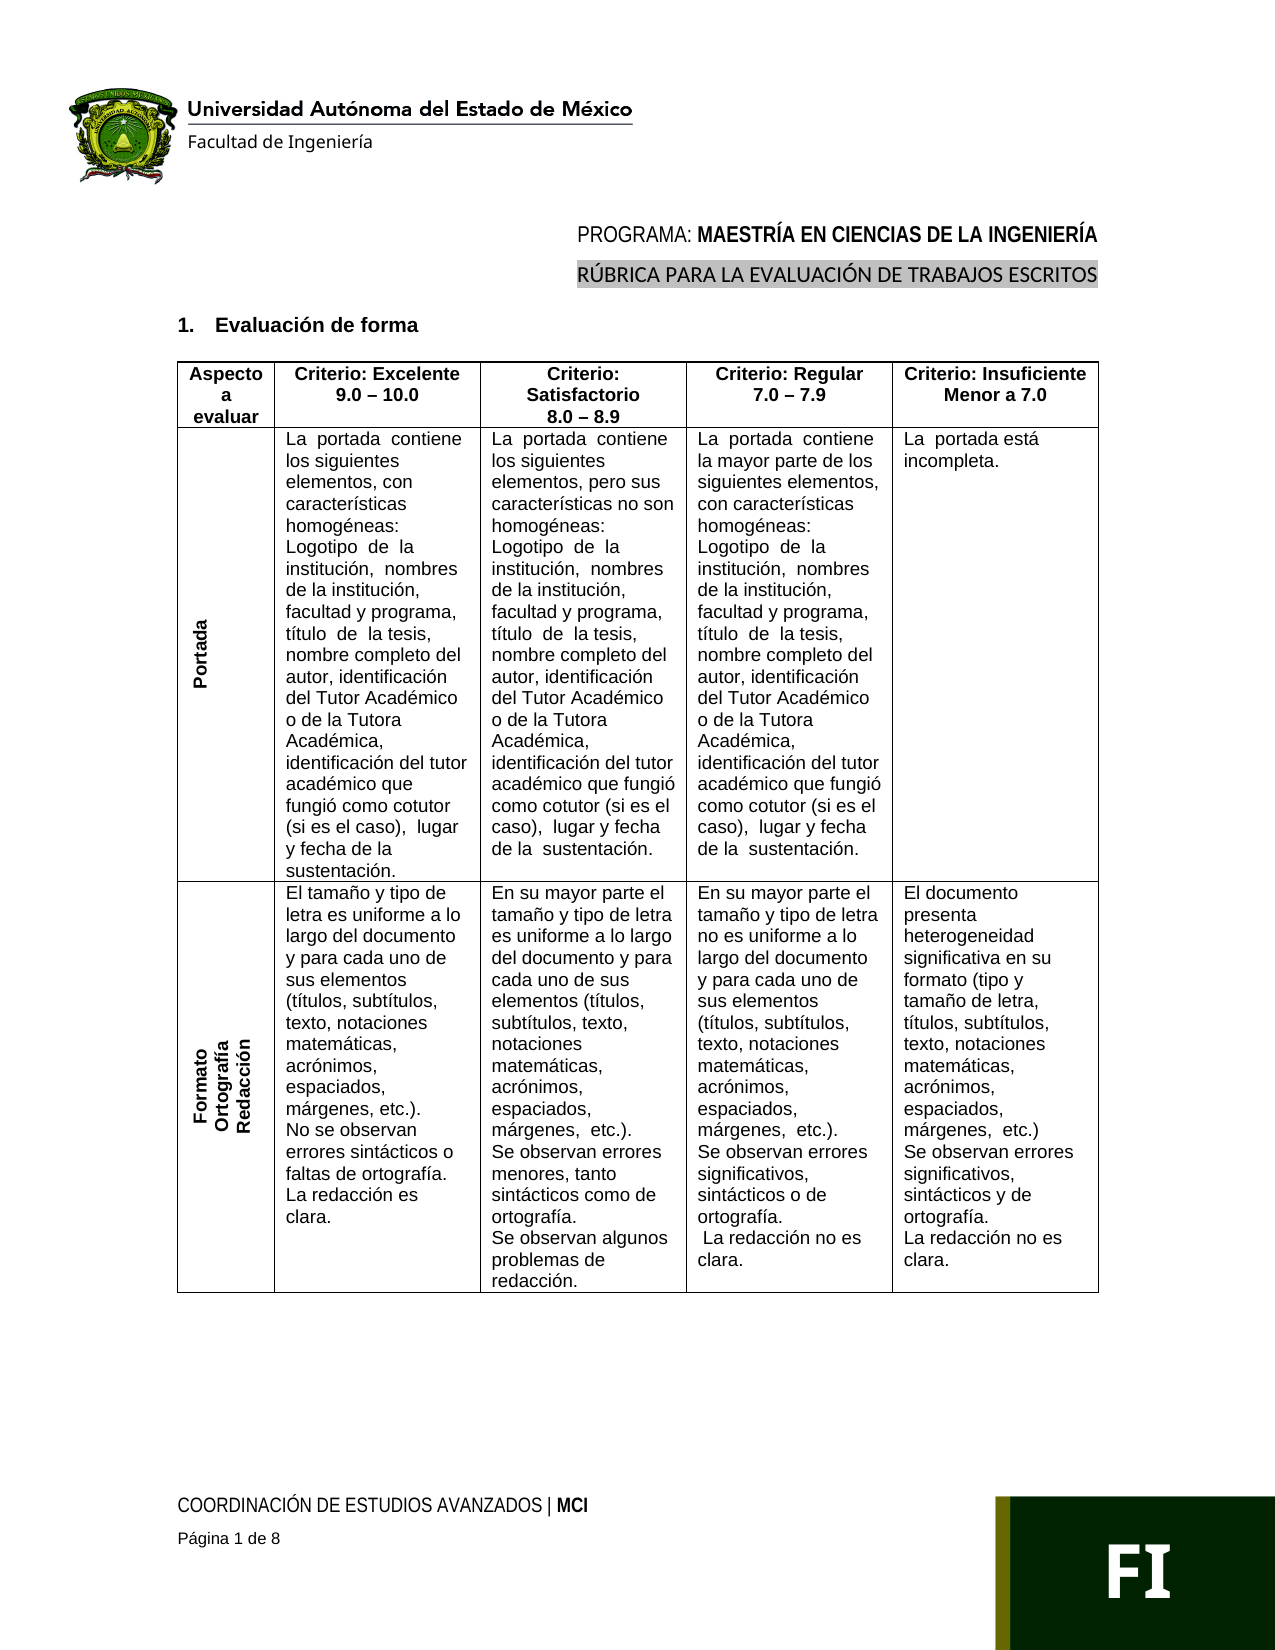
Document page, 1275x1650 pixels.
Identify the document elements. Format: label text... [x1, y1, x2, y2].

picture [0, 0, 1275, 1650]
table_header Criterio: Satisfactorio 8.0 – 8.9 [481, 363, 686, 427]
table_cell Portada [178, 428, 274, 881]
table_cell El tamaño y tipo de letra es uniforme a lo largo del documento y para cada uno de sus elementos (títulos, subtítulos, texto, notaciones matemáticas, acrónimos, espaciados, márgenes, etc.). No se observan errores sintácticos o faltas de ortografía. La redacción es clara. [275, 882, 480, 1292]
table_cell La portada contiene la mayor parte de los siguientes elementos, con características homogéneas: Logotipo de la institución, nombres de la institución, facultad y programa, título de la tesis, nombre completo del autor, identificación del Tutor Académico o de la Tutora Académica, identificación del tutor académico que fungió como cotutor (si es el caso), lugar y fecha de la sustentación. [687, 428, 892, 881]
table_cell En su mayor parte el tamaño y tipo de letra es uniforme a lo largo del documento y para cada uno de sus elementos (títulos, subtítulos, texto, notaciones matemáticas, acrónimos, espaciados, márgenes, etc.). Se observan errores menores, tanto sintácticos como de ortografía. Se observan algunos problemas de redacción. [481, 882, 686, 1292]
list Evaluación de forma [177, 313, 1098, 337]
table_cell La portada contiene los siguientes elementos, pero sus características no son homogéneas: Logotipo de la institución, nombres de la institución, facultad y programa, título de la tesis, nombre completo del autor, identificación del Tutor Académico o de la Tutora Académica, identificación del tutor académico que fungió como cotutor (si es el caso), lugar y fecha de la sustentación. [481, 428, 686, 881]
table_header Aspecto a evaluar [178, 363, 274, 427]
table_cell El documento presenta heterogeneidad significativa en su formato (tipo y tamaño de letra, títulos, subtítulos, texto, notaciones matemáticas, acrónimos, espaciados, márgenes, etc.) Se observan errores significativos, sintácticos y de ortografía. La redacción no es clara. [893, 882, 1098, 1292]
table_header Criterio: Insuficiente Menor a 7.0 [893, 363, 1098, 427]
table_cell La portada está incompleta. [893, 428, 1098, 881]
table_cell En su mayor parte el tamaño y tipo de letra no es uniforme a lo largo del documento y para cada uno de sus elementos (títulos, subtítulos, texto, notaciones matemáticas, acrónimos, espaciados, márgenes, etc.). Se observan errores significativos, sintácticos o de ortografía. La redacción no es clara. [687, 882, 892, 1292]
table_cell La portada contiene los siguientes elementos, con características homogéneas: Logotipo de la institución, nombres de la institución, facultad y programa, título de la tesis, nombre completo del autor, identificación del Tutor Académico o de la Tutora Académica, identificación del tutor académico que fungió como cotutor (si es el caso), lugar y fecha de la sustentación. [275, 428, 480, 881]
table_header Criterio: Regular 7.0 – 7.9 [687, 363, 892, 427]
table_header Criterio: Excelente 9.0 – 10.0 [275, 363, 480, 427]
table_cell Formato Ortografía Redacción [178, 882, 274, 1292]
